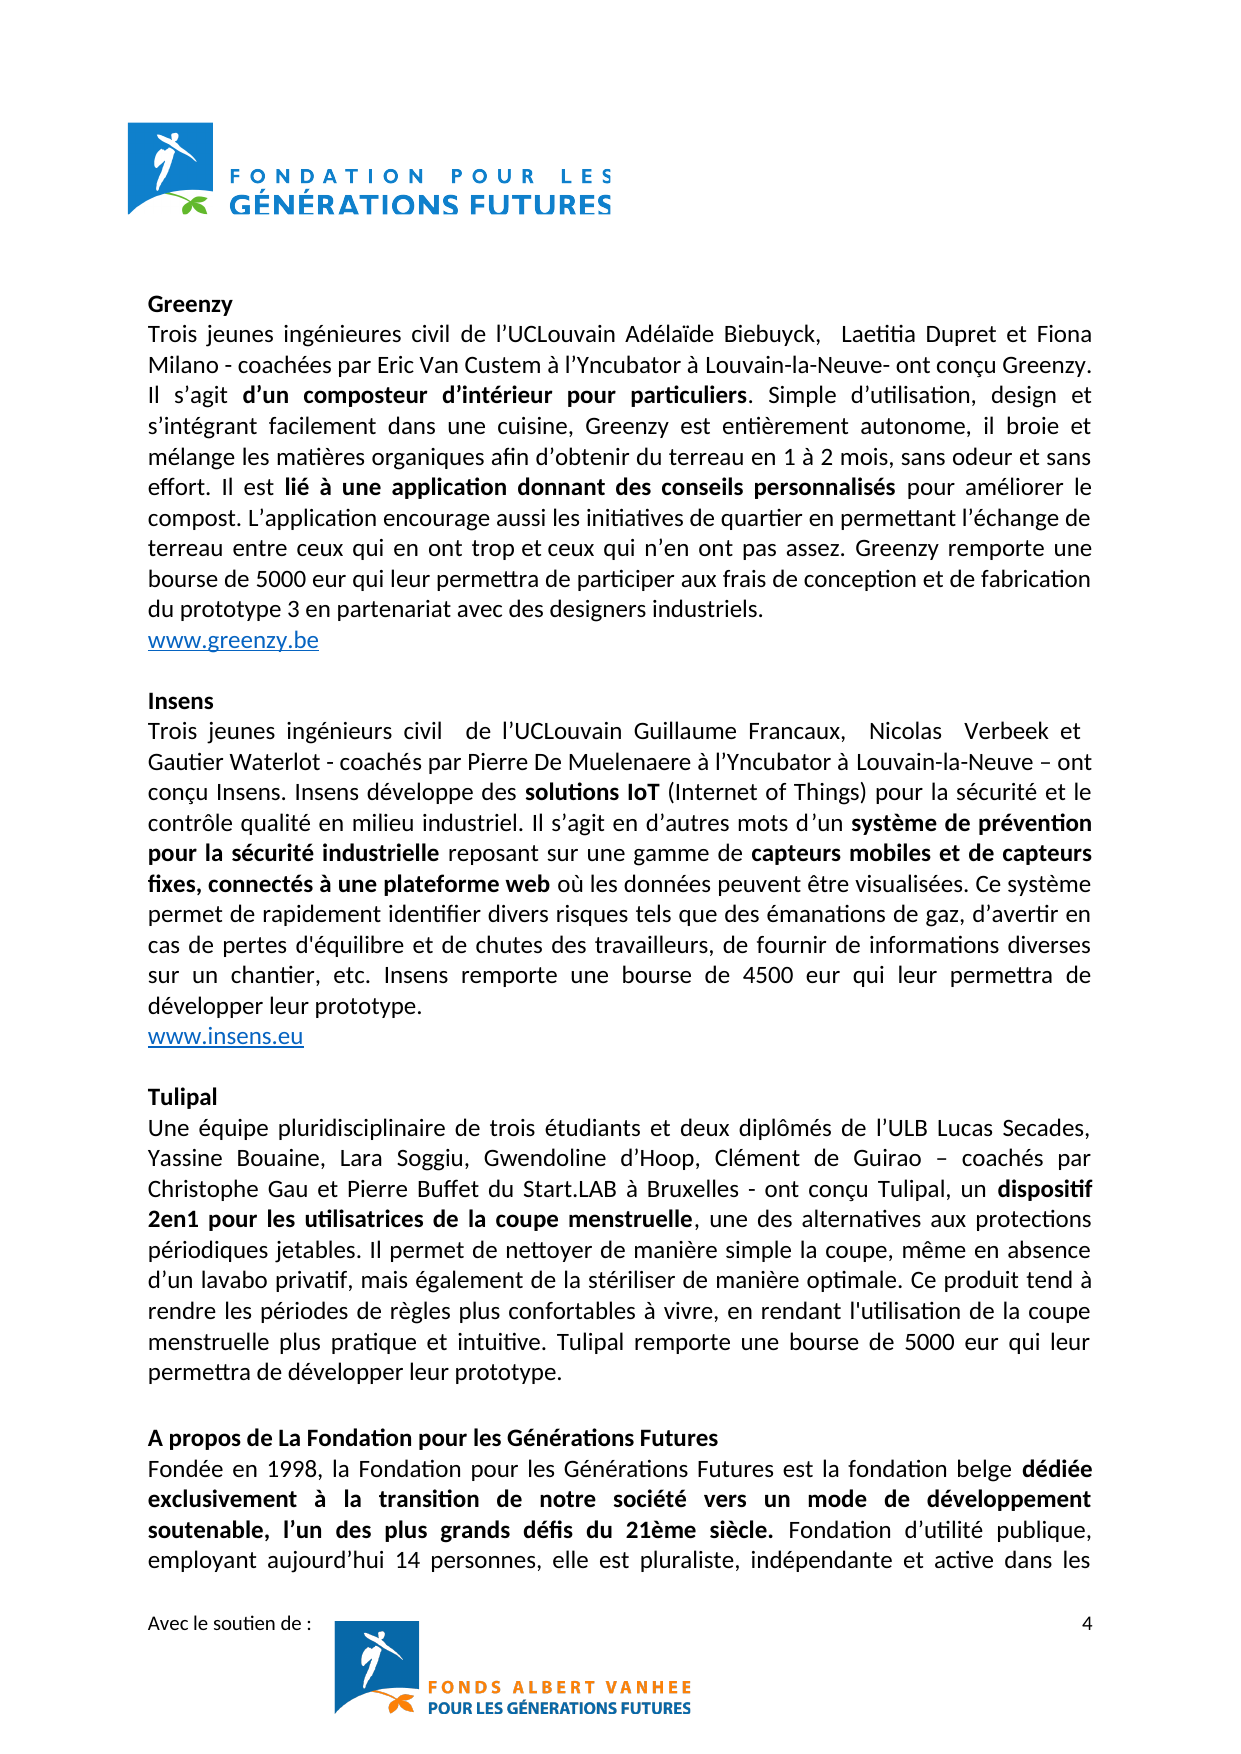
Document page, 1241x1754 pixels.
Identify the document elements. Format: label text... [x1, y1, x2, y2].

text Greenzy [148, 288, 1092, 318]
picture [334, 1621, 691, 1714]
text Trois jeunes ingénieures civil ﻿de l’UCLouvain Adélaïde Biebuyck, ﻿ ﻿Laetitia Dupret et Fiona Milano - coachées par Eric Van Custem à l’Yncubator à ﻿Louvain-la-Neuve- ont conçu Greenzy. Il s’agit d’un composteur d’intérieur pour particuliers. Simple d’utilisation, design et s’intégrant facilement dans une cuisine, Greenzy est entièrement autonome, il broie et mélange les matières organiques afin d’obtenir du terreau en 1 à 2 mois, sans odeur et sans effort. Il est lié à une application donnant des conseils personnalisés pour améliorer le compost. L’application encourage aussi les initiatives de quartier en permettant l’échange de terreau entre ceux qui en ont trop et ceux qui n’en ont pas assez. Greenzy remporte une bourse de 5000 eur qui leur permettra de participer aux frais de conception et de fabrication du prototype 3 en partenariat avec des designers industriels. [148, 318, 1092, 624]
text A propos de La Fondation pour les Générations Futures [148, 1422, 1092, 1453]
text Trois jeunes ingénieurs civil ﻿ de l’UCLouvain﻿ Guillaume Francaux, ﻿ Nicolas Verbeek et ﻿ Gautier Waterlot - coachés par Pierre De Muelenaere à l’Yncubator à ﻿Louvain-la-Neuve – ont conçu Insens. Insens développe des solutions IoT (Internet of Things) pour la sécurité et le contrôle qualité en milieu industriel. Il s’agit en d’autres mots d’un système de prévention pour la sécurité industrielle reposant sur une gamme de capteurs mobiles et de capteurs fixes, connectés à une plateforme web où les données peuvent être visualisées. Ce système permet de rapidement identifier divers risques tels que des émanations de gaz, d’avertir en cas de pertes d'équilibre et de chutes des travailleurs, de fournir de informations diverses sur un chantier, etc. Insens remporte une bourse de 4500 eur qui leur permettra de développer leur prototype. [148, 715, 1092, 1021]
text ﻿www.insens.eu [148, 1021, 1092, 1051]
picture [127, 122, 611, 215]
text ﻿www.greenzy.be [148, 624, 1092, 654]
text Une équipe pluridisciplinaire de trois étudiants et deux diplômés de l’ULB Lucas Secades, Yassine Bouaine, Lara Soggiu, Gwendoline d’Hoop, Clément de Guirao – coachés par Christophe Gau et Pierre Buffet du Start.LAB à Bruxelles - ont conçu Tulipal, un dispositif 2en1 pour les utilisatrices de la coupe menstruelle, une des alternatives aux protections périodiques jetables. Il permet de nettoyer de manière simple la coupe, même en absence d’un lavabo privatif, mais également de la stériliser de manière optimale. ﻿Ce produit tend à rendre les périodes de règles plus confortables à vivre, en rendant l'utilisation de la coupe menstruelle plus pratique et intuitive. Tulipal remporte une bourse de 5000 eur qui leur permettra de développer leur prototype. [148, 1112, 1092, 1387]
text Tulipal [148, 1082, 1092, 1112]
text Insens [148, 685, 1092, 715]
